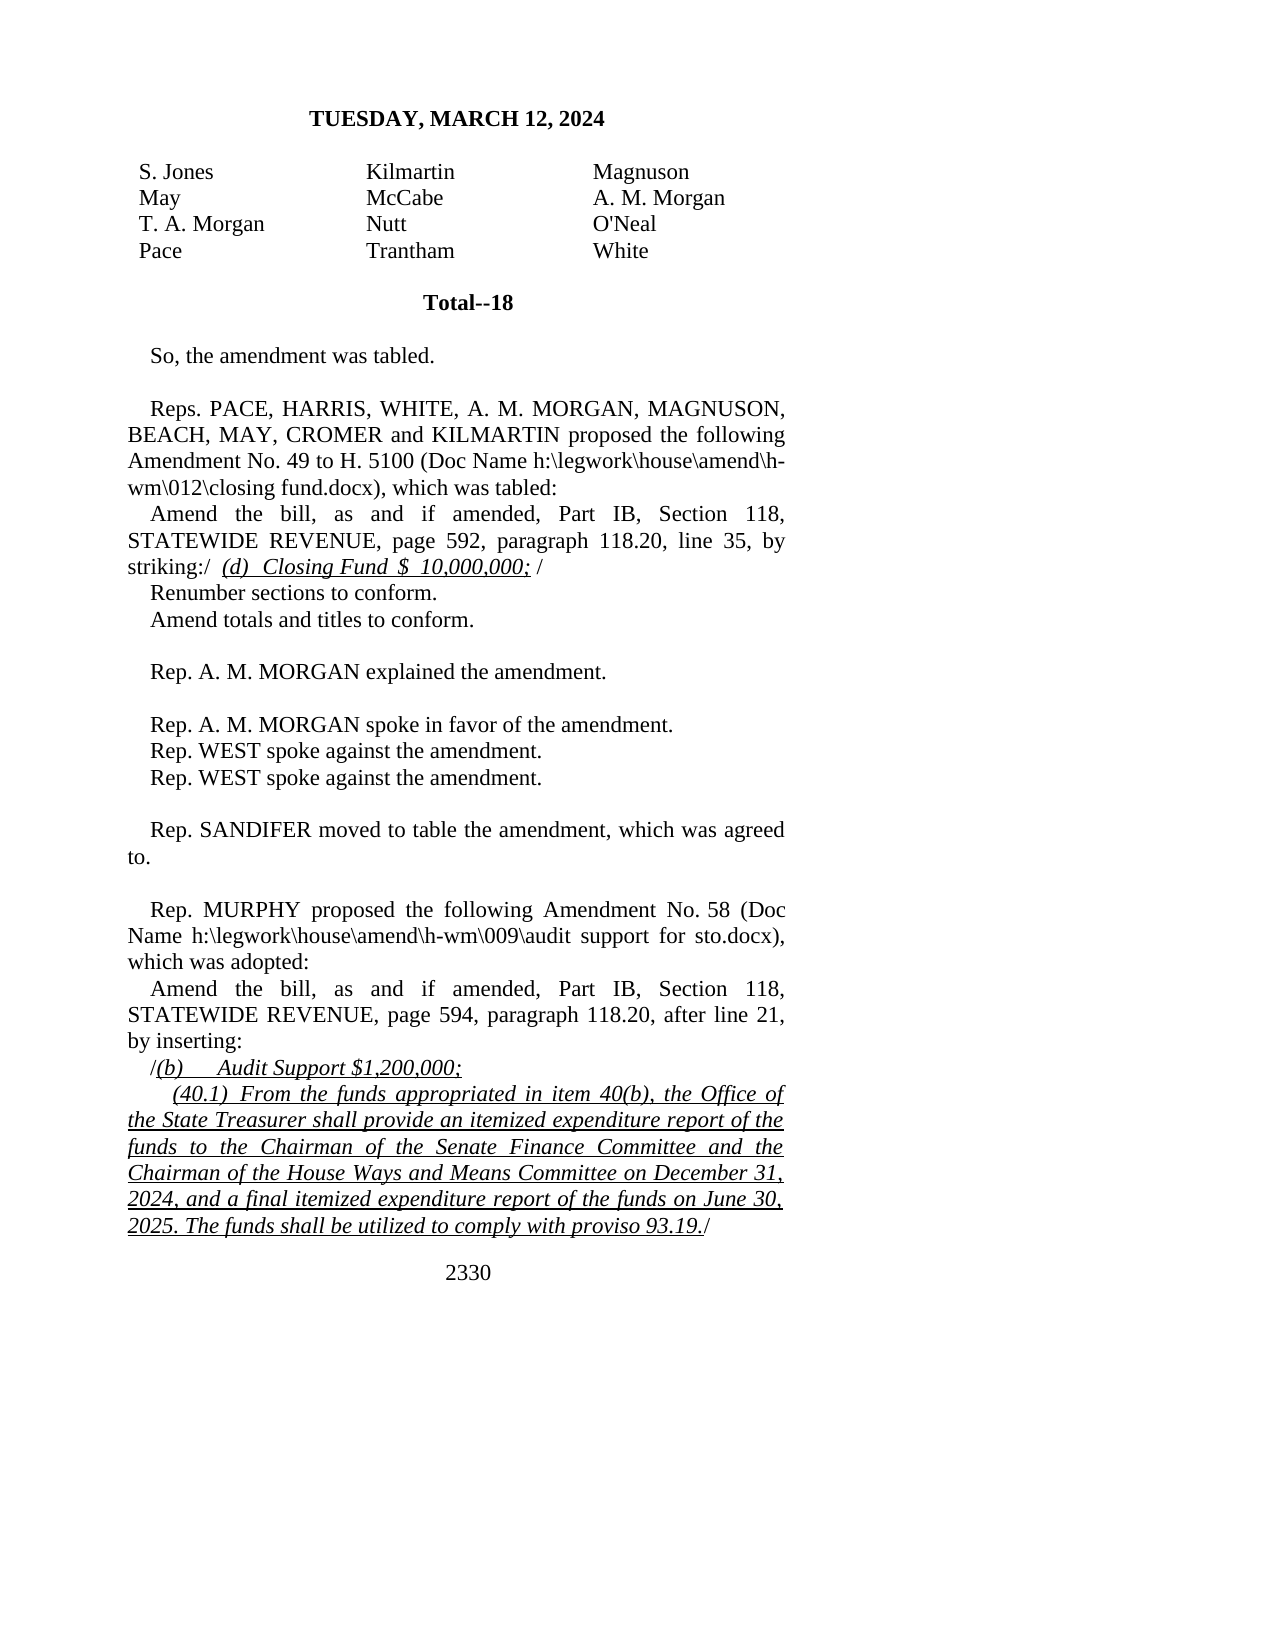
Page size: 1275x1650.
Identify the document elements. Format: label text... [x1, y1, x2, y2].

text Reps. PACE, HARRIS, WHITE, A. M. MORGAN, MAGNUSON, BEACH, MAY, CROMER and KILMARTIN proposed the following Amendment No. 49 to H. 5100 (Doc Name h:\legwork\house\amend\h-wm\012\closing fund.docx), which was tabled: [127, 395, 786, 500]
text Amend the bill, as and if amended, Part IB, Section 118, STATEWIDE REVENUE, page 592, paragraph 118.20, line 35, by striking:/ (d) Closing Fund $ 10,000,000; / [127, 500, 786, 579]
text Amend totals and titles to conform. [127, 606, 786, 632]
text Amend the bill, as and if amended, Part IB, Section 118, STATEWIDE REVENUE, page 594, paragraph 118.20, after line 21, by inserting: [127, 975, 786, 1054]
text Renumber sections to conform. [127, 579, 786, 606]
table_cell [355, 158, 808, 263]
text So, the amendment was tabled. [127, 342, 786, 368]
text /(b) Audit Support $1,200,000; [127, 1054, 786, 1080]
text Total--18 [127, 289, 786, 316]
text (40.1) From the funds appropriated in item 40(b), the Office of the State Treasurer shall provide an itemized expenditure report of the funds to the Chairman of the Senate Finance Committee and the Chairman of the House Ways and Means Committee on December 31, 2024, and a final itemized expenditure report of the funds on June 30, 2025. The funds shall be utilized to comply with proviso 93.19./ [127, 1080, 786, 1238]
text Rep. A. M. MORGAN spoke in favor of the amendment. [127, 711, 786, 737]
text Rep. MURPHY proposed the following Amendment No. 58 (Doc Name h:\legwork\house\amend\h-wm\009\audit support for sto.docx), which was adopted: [127, 896, 786, 975]
text Rep. SANDIFER moved to table the amendment, which was agreed to. [127, 817, 786, 869]
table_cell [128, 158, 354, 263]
text Rep. WEST spoke against the amendment. [127, 764, 786, 790]
text Rep. A. M. MORGAN explained the amendment. [127, 658, 786, 685]
text Rep. WEST spoke against the amendment. [127, 737, 786, 764]
